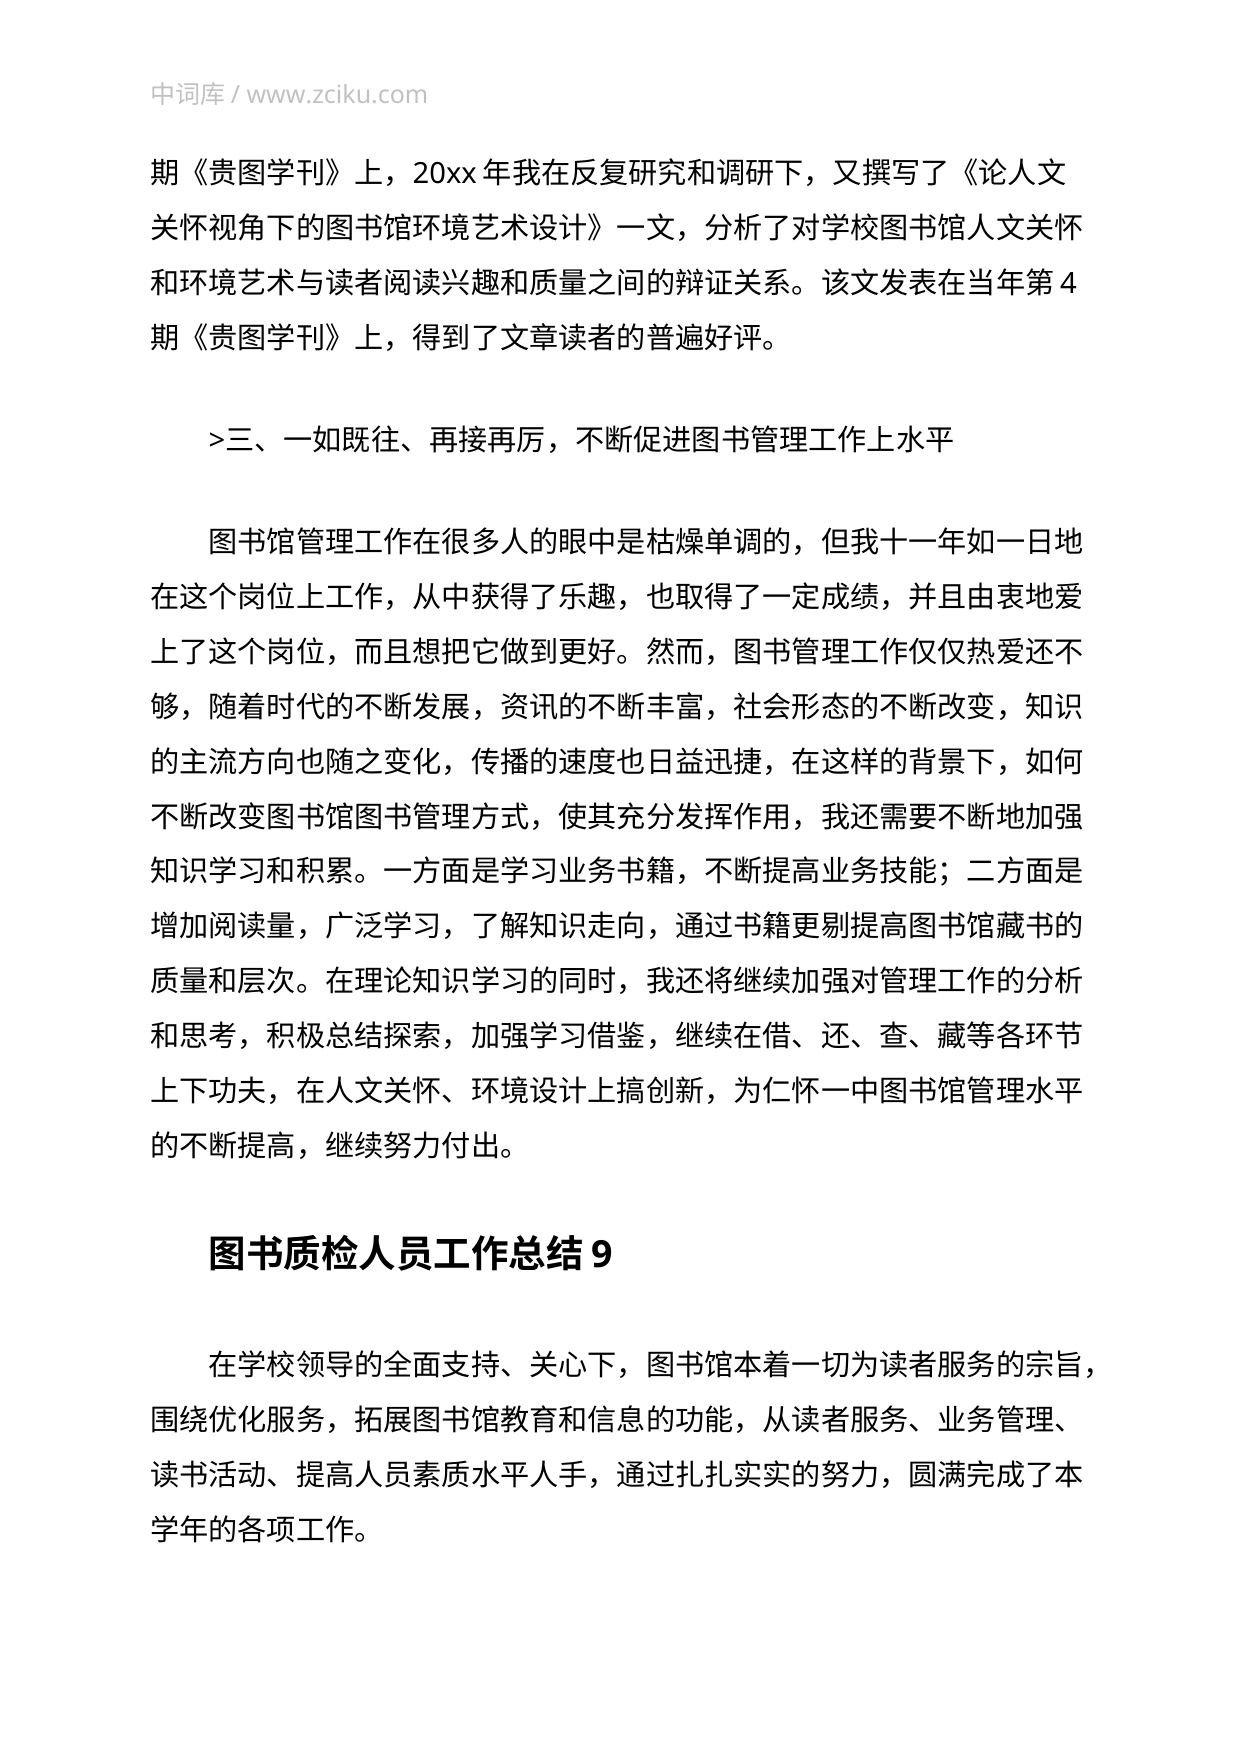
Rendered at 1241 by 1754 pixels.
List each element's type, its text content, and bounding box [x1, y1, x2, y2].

text >三、一如既往、再接再厉，不断促进图书管理工作上水平 [150, 417, 1090, 459]
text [150, 150, 1090, 357]
text 图书馆管理工作在很多人的眼中是枯燥单调的，但我十一年如一日地在这个岗位上工作，从中获得了乐趣，也取得了一定成绩，并且由衷地爱上了这个岗位，而且想把它做到更好。然而，图书管理工作仅仅热爱还不够，随着时代的不断发展，资讯的不断丰富，社会形态的不断改变，知识的主流方向也随之变化，传播的速度也日益迅捷，在这样的背景下，如何不断改变图书馆图书管理方式，使其充分发挥作用，我还需要不断地加强知识学习和积累。一方面是学习业务书籍，不断提高业务技能；二方面是增加阅读量，广泛学习，了解知识走向，通过书籍更剔提高图书馆藏书的质量和层次。在理论知识学习的同时，我还将继续加强对管理工作的分析和思考，积极总结探索，加强学习借鉴，继续在借、还、查、藏等各环节上下功夫，在人文关怀、环境设计上搞创新，为仁怀一中图书馆管理水平的不断提高，继续努力付出。 [150, 519, 1090, 1165]
text 在学校领导的全面支持、关心下，图书馆本着一切为读者服务的宗旨，围绕优化服务，拓展图书馆教育和信息的功能，从读者服务、业务管理、读书活动、提高人员素质水平人手，通过扎扎实实的努力，圆满完成了本学年的各项工作。 [150, 1342, 1090, 1549]
text 图书质检人员工作总结9 [150, 1224, 1090, 1279]
